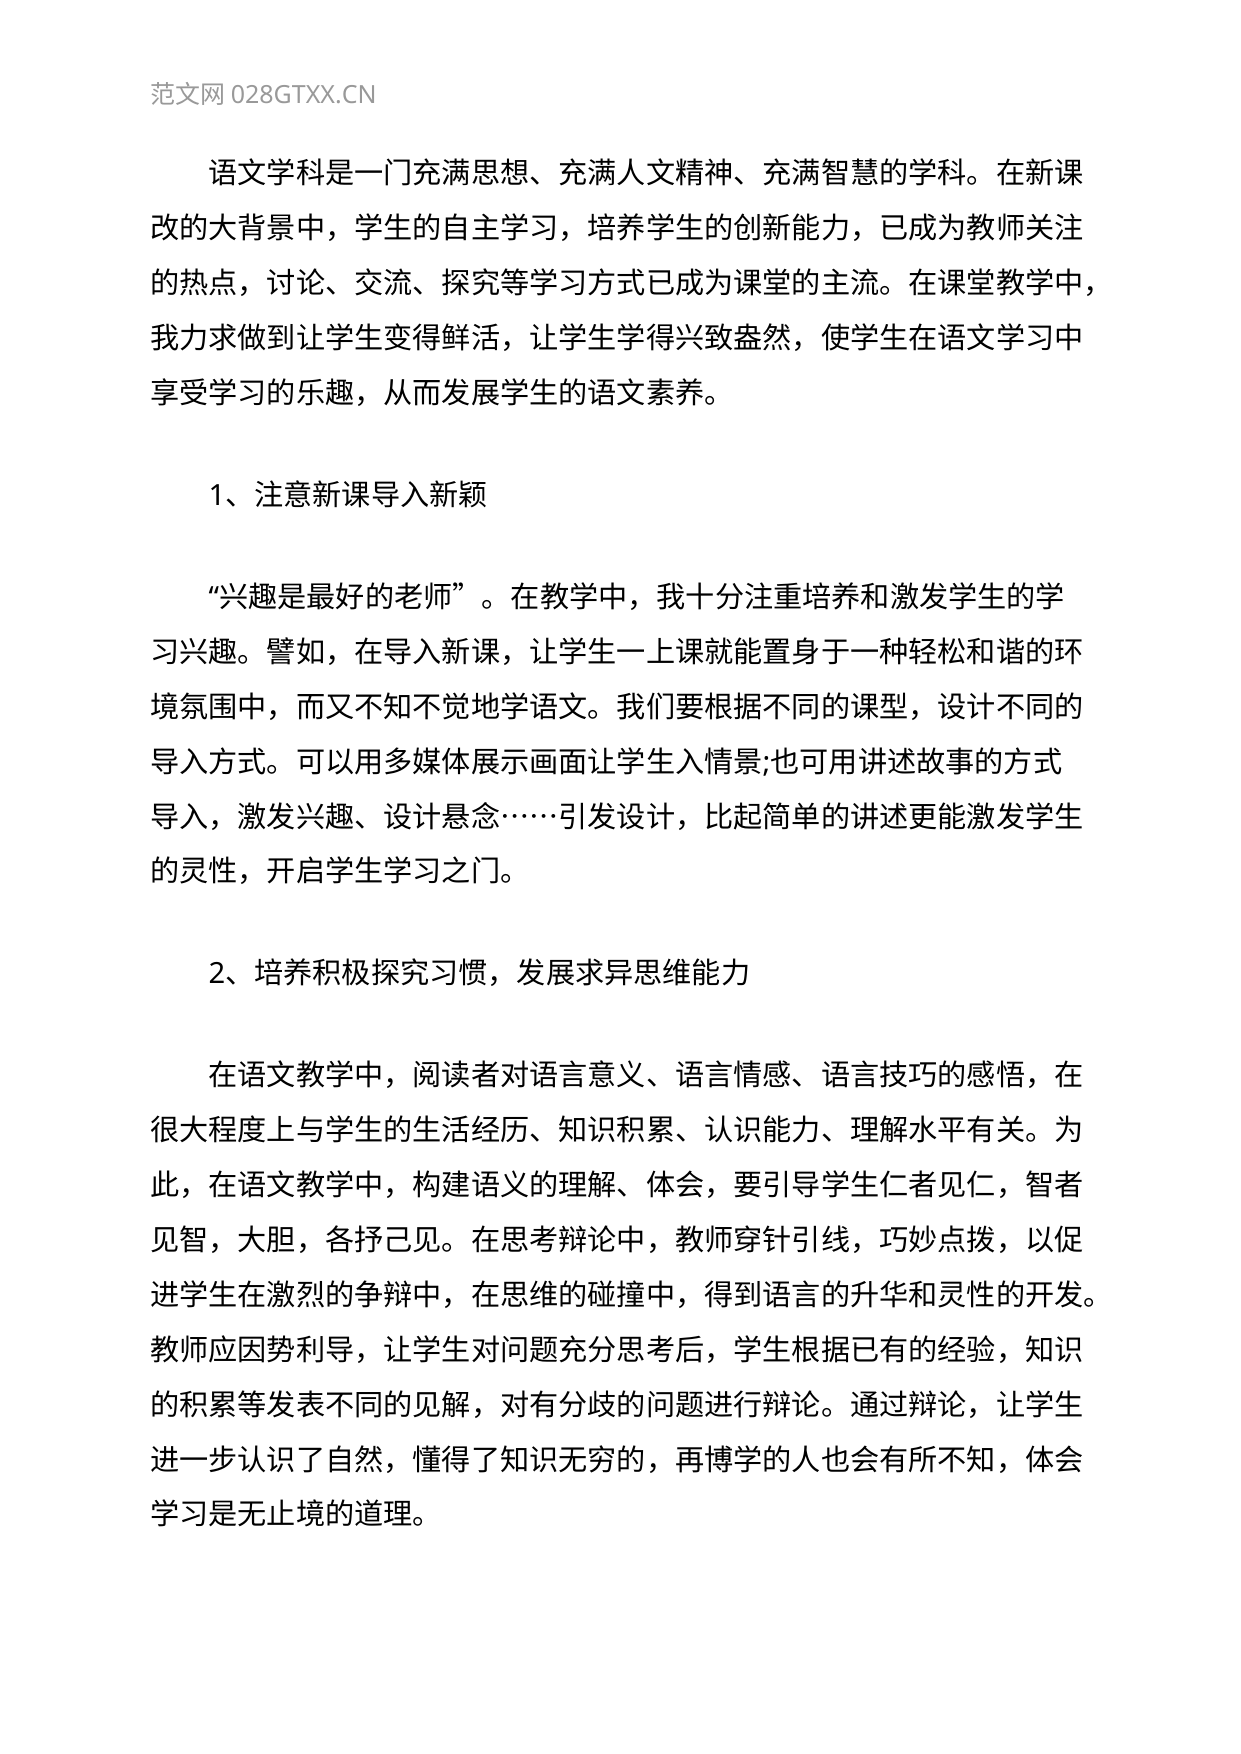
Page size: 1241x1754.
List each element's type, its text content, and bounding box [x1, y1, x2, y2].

text 1、注意新课导入新颖 [150, 471, 1090, 514]
text 2、培养积极探究习惯，发展求异思维能力 [150, 950, 1090, 992]
text “兴趣是最好的老师”。在教学中，我十分注重培养和激发学生的学习兴趣。譬如，在导入新课，让学生一上课就能置身于一种轻松和谐的环境氛围中，而又不知不觉地学语文。我们要根据不同的课型，设计不同的导入方式。可以用多媒体展示画面让学生入情景;也可用讲述故事的方式导入，激发兴趣、设计悬念……引发设计，比起简单的讲述更能激发学生的灵性，开启学生学习之门。 [150, 573, 1090, 890]
text 在语文教学中，阅读者对语言意义、语言情感、语言技巧的感悟，在很大程度上与学生的生活经历、知识积累、认识能力、理解水平有关。为此，在语文教学中，构建语义的理解、体会，要引导学生仁者见仁，智者见智，大胆，各抒己见。在思考辩论中，教师穿针引线，巧妙点拨，以促进学生在激烈的争辩中，在思维的碰撞中，得到语言的升华和灵性的开发。教师应因势利导，让学生对问题充分思考后，学生根据已有的经验，知识的积累等发表不同的见解，对有分歧的问题进行辩论。通过辩论，让学生进一步认识了自然，懂得了知识无穷的，再博学的人也会有所不知，体会学习是无止境的道理。 [150, 1052, 1090, 1533]
text 语文学科是一门充满思想、充满人文精神、充满智慧的学科。在新课改的大背景中，学生的自主学习，培养学生的创新能力，已成为教师关注的热点，讨论、交流、探究等学习方式已成为课堂的主流。在课堂教学中，我力求做到让学生变得鲜活，让学生学得兴致盎然，使学生在语文学习中享受学习的乐趣，从而发展学生的语文素养。 [150, 150, 1090, 412]
